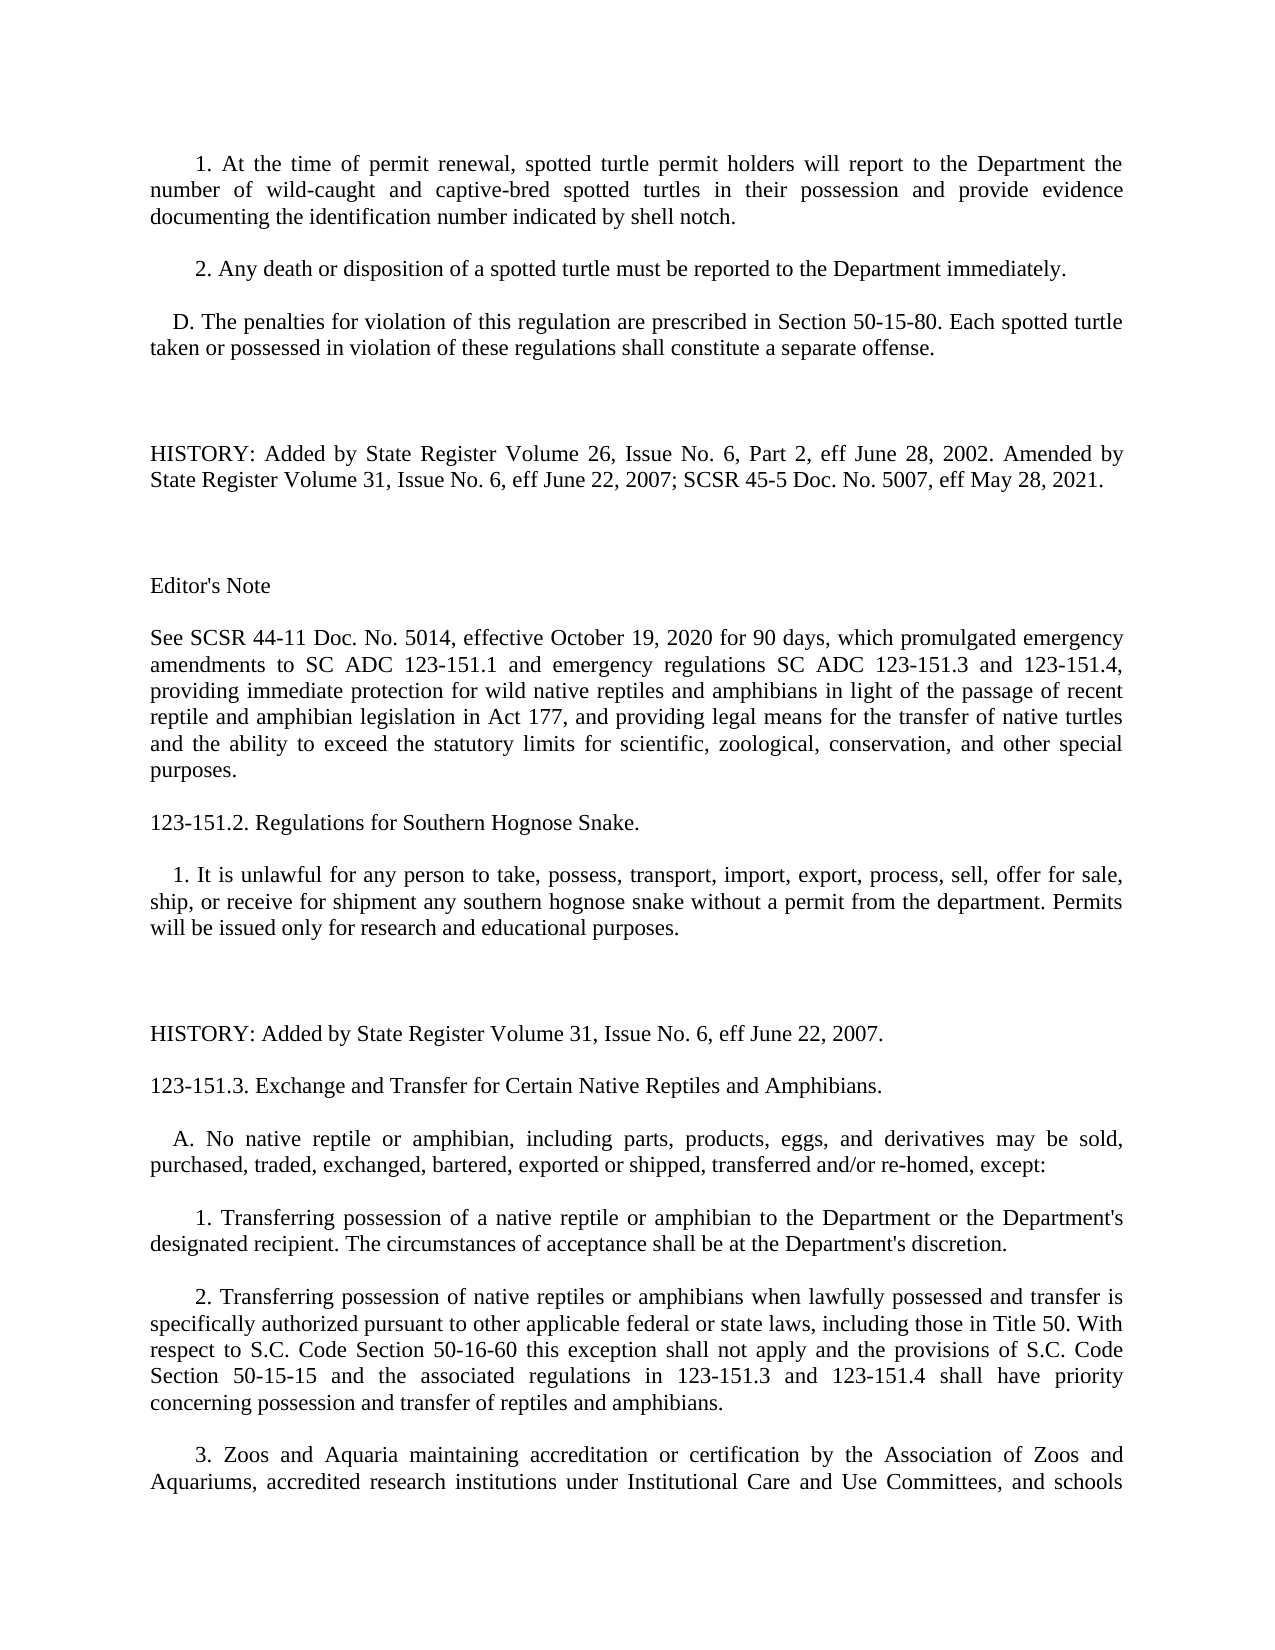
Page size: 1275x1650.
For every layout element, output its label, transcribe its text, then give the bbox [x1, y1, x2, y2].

text HISTORY: Added by State Register Volume 26, Issue No. 6, Part 2, eff June 28, 2002. Amended by State Register Volume 31, Issue No. 6, eff June 22, 2007; SCSR 45-5 Doc. No. 5007, eff May 28, 2021. [150, 440, 1125, 493]
text 123-151.2. Regulations for Southern Hognose Snake. [150, 809, 1125, 835]
text Editor's Note [150, 572, 1125, 598]
text D. The penalties for violation of this regulation are prescribed in Section 50-15-80. Each spotted turtle taken or possessed in violation of these regulations shall constitute a separate offense. [150, 308, 1125, 361]
text HISTORY: Added by State Register Volume 31, Issue No. 6, eff June 22, 2007. [150, 1020, 1125, 1046]
text 1. At the time of permit renewal, spotted turtle permit holders will report to the Department the number of wild-caught and captive-bred spotted turtles in their possession and provide evidence documenting the identification number indicated by shell notch. [150, 150, 1125, 229]
text 2. Any death or disposition of a spotted turtle must be reported to the Department immediately. [150, 255, 1125, 282]
text 123-151.3. Exchange and Transfer for Certain Native Reptiles and Amphibians. [150, 1072, 1125, 1099]
text 2. Transferring possession of native reptiles or amphibians when lawfully possessed and transfer is specifically authorized pursuant to other applicable federal or state laws, including those in Title 50. With respect to S.C. Code Section 50-16-60 this exception shall not apply and the provisions of S.C. Code Section 50-15-15 and the associated regulations in 123-151.3 and 123-151.4 shall have priority concerning possession and transfer of reptiles and amphibians. [150, 1283, 1125, 1415]
text 1. Transferring possession of a native reptile or amphibian to the Department or the Department's designated recipient. The circumstances of acceptance shall be at the Department's discretion. [150, 1204, 1125, 1257]
text See SCSR 44-11 Doc. No. 5014, effective October 19, 2020 for 90 days, which promulgated emergency amendments to SC ADC 123-151.1 and emergency regulations SC ADC 123-151.3 and 123-151.4, providing immediate protection for wild native reptiles and amphibians in light of the passage of recent reptile and amphibian legislation in Act 177, and providing legal means for the transfer of native turtles and the ability to exceed the statutory limits for scientific, zoological, conservation, and other special purposes. [150, 624, 1125, 782]
text 1. It is unlawful for any person to take, possess, transport, import, export, process, sell, offer for sale, ship, or receive for shipment any southern hognose snake without a permit from the department. Permits will be issued only for research and educational purposes. [150, 862, 1125, 941]
text A. No native reptile or amphibian, including parts, products, eggs, and derivatives may be sold, purchased, traded, exchanged, bartered, exported or shipped, transferred and/or re-homed, except: [150, 1125, 1125, 1178]
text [150, 1441, 1125, 1494]
